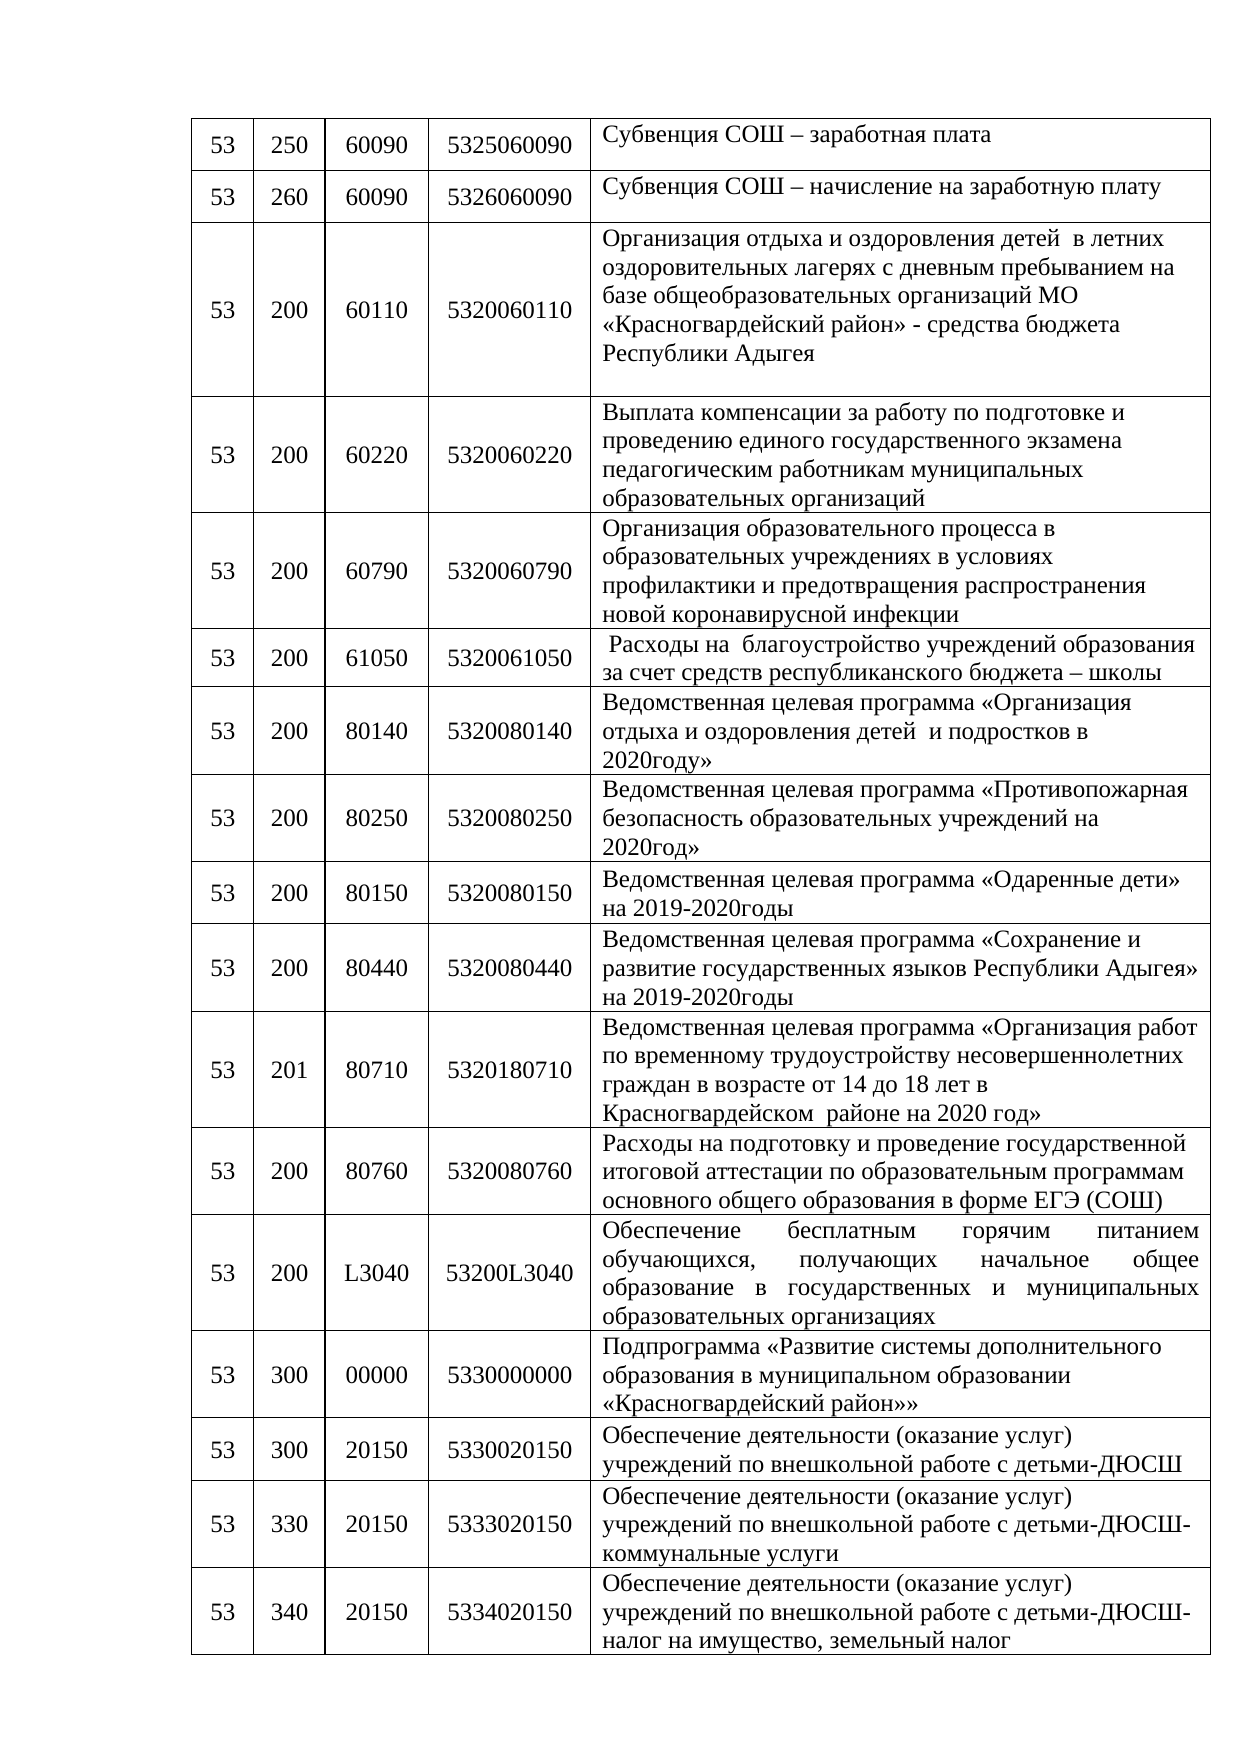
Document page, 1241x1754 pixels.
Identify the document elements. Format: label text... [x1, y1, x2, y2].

table_cell 5334020150 [429, 1568, 590, 1654]
table_cell 5320080140 [429, 687, 590, 773]
table_cell 60110 [326, 223, 428, 396]
table_cell 53 [192, 397, 253, 512]
table_cell 53 [192, 1331, 253, 1417]
table_cell Субвенция СОШ – начисление на заработную плату [591, 171, 1210, 222]
table_cell 61050 [326, 629, 428, 686]
table_cell 60790 [326, 513, 428, 628]
table_cell Выплата компенсации за работу по подготовке и проведению единого государственного экзамена педагогическим работникам муниципальных образовательных организаций [591, 397, 1210, 512]
table_cell 201 [254, 1012, 324, 1127]
table_cell 200 [254, 513, 324, 628]
table_cell Подпрограмма «Развитие системы дополнительного образования в муниципальном образовании «Красногвардейский район»» [591, 1331, 1210, 1417]
table_cell 200 [254, 1215, 324, 1330]
table_cell 53 [192, 119, 253, 170]
table_cell 5326060090 [429, 171, 590, 222]
table_cell Организация образовательного процесса в образовательных учреждениях в условиях профилактики и предотвращения распространения новой коронавирусной инфекции [591, 513, 1210, 628]
table_cell 330 [254, 1481, 324, 1567]
table_cell 200 [254, 1128, 324, 1214]
table_cell 5320060790 [429, 513, 590, 628]
table_cell 80710 [326, 1012, 428, 1127]
table_cell Ведомственная целевая программа «Организация работ по временному трудоустройству несовершеннолетних граждан в возрасте от 14 до 18 лет в Красногвардейском районе на 2020 год» [591, 1012, 1210, 1127]
table_cell Ведомственная целевая программа «Организация отдыха и оздоровления детей и подростков в 2020году» [591, 687, 1210, 773]
table_cell 5320180710 [429, 1012, 590, 1127]
table_cell 53 [192, 1481, 253, 1567]
table_cell Обеспечение деятельности (оказание услуг) учреждений по внешкольной работе с детьми-ДЮСШ- коммунальные услуги [591, 1481, 1210, 1567]
table_cell 60090 [326, 171, 428, 222]
table_cell 200 [254, 687, 324, 773]
table_cell 200 [254, 223, 324, 396]
table_cell 5320080760 [429, 1128, 590, 1214]
table_cell Обеспечение бесплатным горячим питанием обучающихся, получающих начальное общее образование в государственных и муниципальных образовательных организациях [591, 1215, 1210, 1330]
table_cell 53 [192, 1215, 253, 1330]
table_cell 20150 [326, 1418, 428, 1480]
table_cell 00000 [326, 1331, 428, 1417]
table_cell 53 [192, 862, 253, 923]
table_cell 5320080250 [429, 775, 590, 861]
table_cell 200 [254, 397, 324, 512]
table_cell 5330000000 [429, 1331, 590, 1417]
table_cell 53 [192, 223, 253, 396]
table_cell 53 [192, 1418, 253, 1480]
table_cell 200 [254, 775, 324, 861]
table_cell Субвенция СОШ – заработная плата [591, 119, 1210, 170]
table_cell 80440 [326, 924, 428, 1011]
table_cell 300 [254, 1331, 324, 1417]
table_cell 5320060220 [429, 397, 590, 512]
table_cell Организация отдыха и оздоровления детей в летних оздоровительных лагерях с дневным пребыванием на базе общеобразовательных организаций МО «Красногвардейский район» - средства бюджета Республики Адыгея [591, 223, 1210, 396]
table_cell 200 [254, 862, 324, 923]
table_cell 53 [192, 1012, 253, 1127]
table_cell 20150 [326, 1568, 428, 1654]
table_cell 80250 [326, 775, 428, 861]
table_cell 5320061050 [429, 629, 590, 686]
table_cell L3040 [326, 1215, 428, 1330]
table_cell 53200L3040 [429, 1215, 590, 1330]
table_cell 340 [254, 1568, 324, 1654]
table_cell Расходы на благоустройство учреждений образования за счет средств республиканского бюджета – школы [591, 629, 1210, 686]
table_cell 5333020150 [429, 1481, 590, 1567]
table_cell Обеспечение деятельности (оказание услуг) учреждений по внешкольной работе с детьми-ДЮСШ- налог на имущество, земельный налог [591, 1568, 1210, 1654]
table_cell 5330020150 [429, 1418, 590, 1480]
table_cell 53 [192, 924, 253, 1011]
table_cell 250 [254, 119, 324, 170]
table_cell 20150 [326, 1481, 428, 1567]
table_cell Расходы на подготовку и проведение государственной итоговой аттестации по образовательным программам основного общего образования в форме ЕГЭ (СОШ) [591, 1128, 1210, 1214]
table_cell 5325060090 [429, 119, 590, 170]
table_cell 80140 [326, 687, 428, 773]
table_cell Ведомственная целевая программа «Одаренные дети» на 2019-2020годы [591, 862, 1210, 923]
table_cell 5320080150 [429, 862, 590, 923]
table_cell 200 [254, 924, 324, 1011]
table_cell 53 [192, 775, 253, 861]
table_cell Ведомственная целевая программа «Противопожарная безопасность образовательных учреждений на 2020год» [591, 775, 1210, 861]
table_cell 80150 [326, 862, 428, 923]
table_cell 260 [254, 171, 324, 222]
table_cell 53 [192, 629, 253, 686]
table_cell 53 [192, 1128, 253, 1214]
table_cell 80760 [326, 1128, 428, 1214]
table_cell 53 [192, 1568, 253, 1654]
table_cell 53 [192, 171, 253, 222]
table_cell Ведомственная целевая программа «Сохранение и развитие государственных языков Республики Адыгея» на 2019-2020годы [591, 924, 1210, 1011]
table_cell Обеспечение деятельности (оказание услуг) учреждений по внешкольной работе с детьми-ДЮСШ [591, 1418, 1210, 1480]
table_cell 53 [192, 687, 253, 773]
table_cell 60090 [326, 119, 428, 170]
table_cell 5320060110 [429, 223, 590, 396]
table_cell 60220 [326, 397, 428, 512]
table_cell 300 [254, 1418, 324, 1480]
table_cell 53 [192, 513, 253, 628]
table_cell 200 [254, 629, 324, 686]
table_cell 5320080440 [429, 924, 590, 1011]
